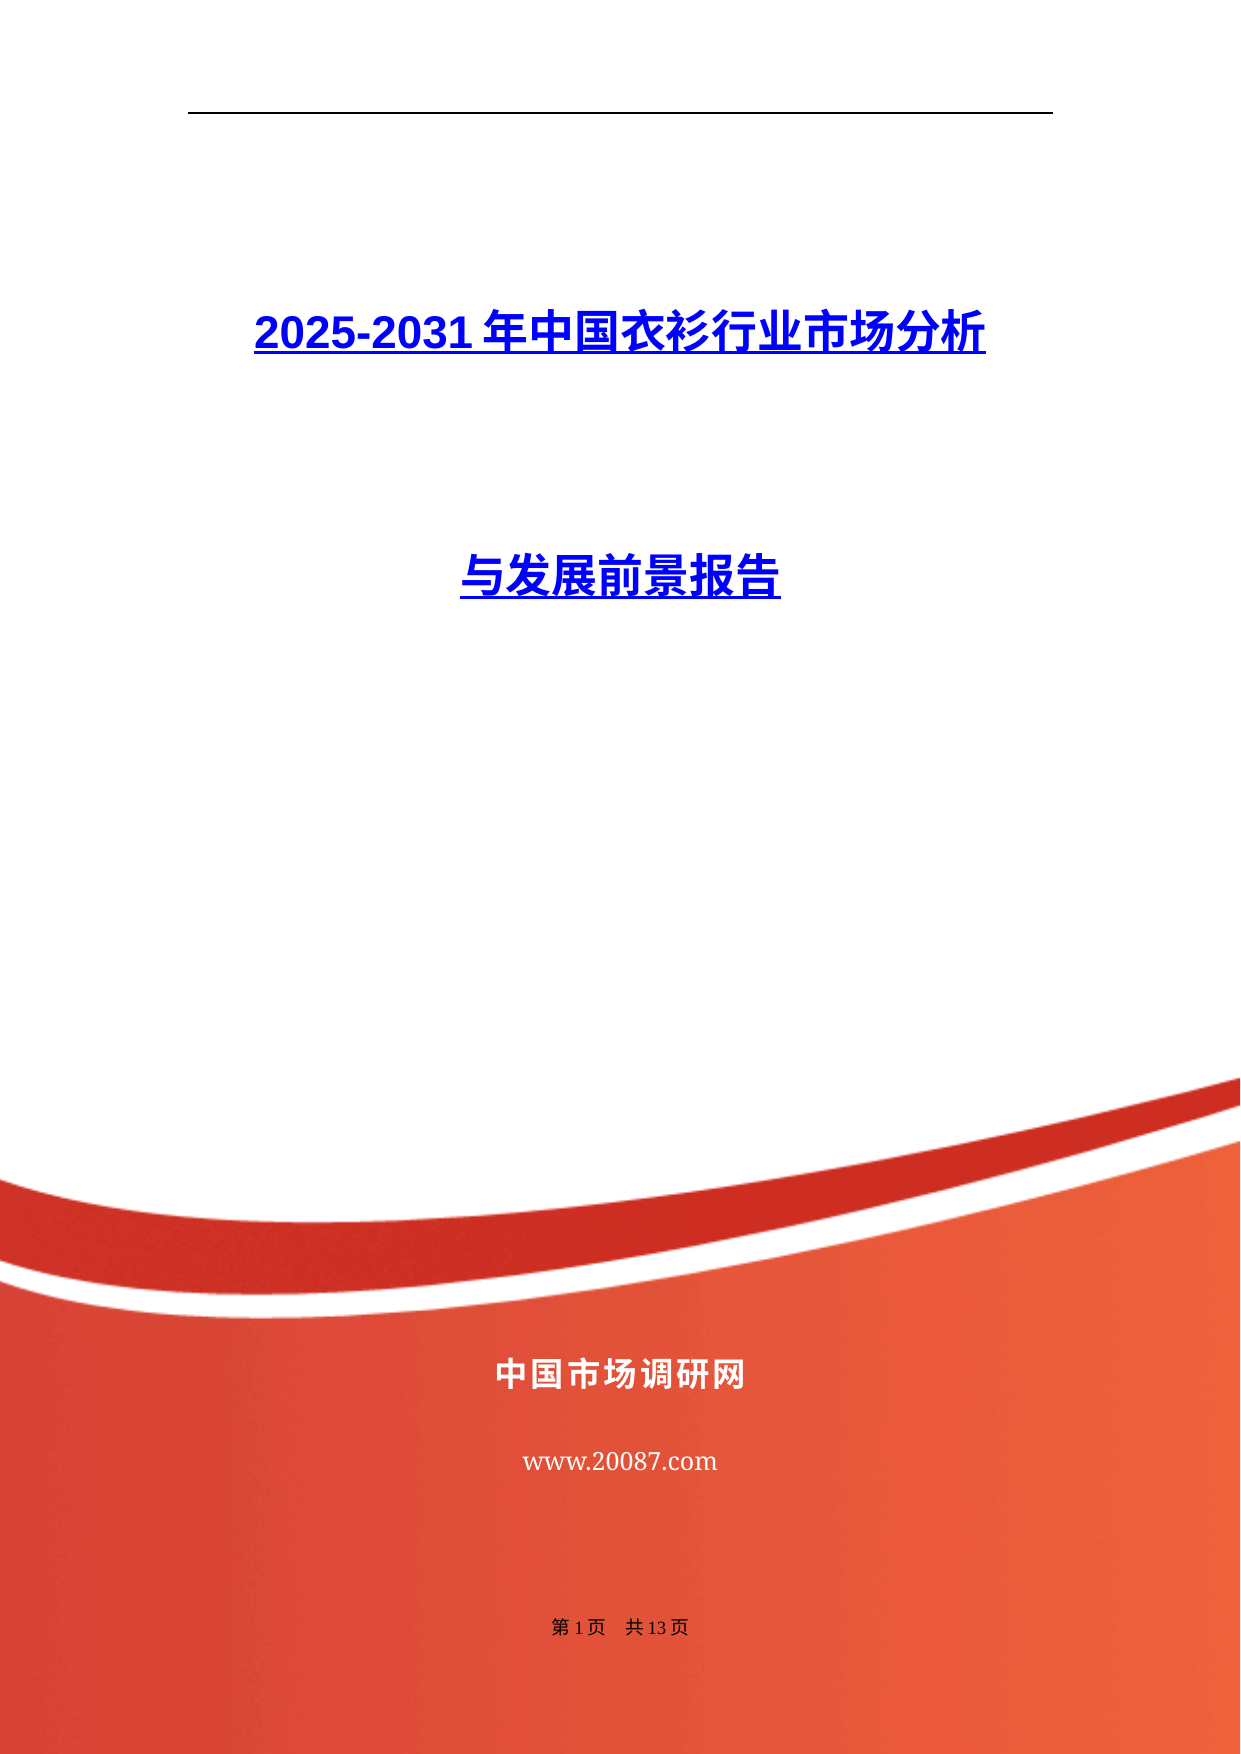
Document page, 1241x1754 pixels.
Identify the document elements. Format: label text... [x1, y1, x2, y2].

picture [0, 1006, 1241, 1754]
text www.20087.com [187, 1428, 1053, 1493]
subtitle 中国市场调研网 [187, 1339, 1053, 1404]
table_header 2025-2031年中国衣衫行业市场分析与发展前景报告 [188, 207, 1053, 773]
